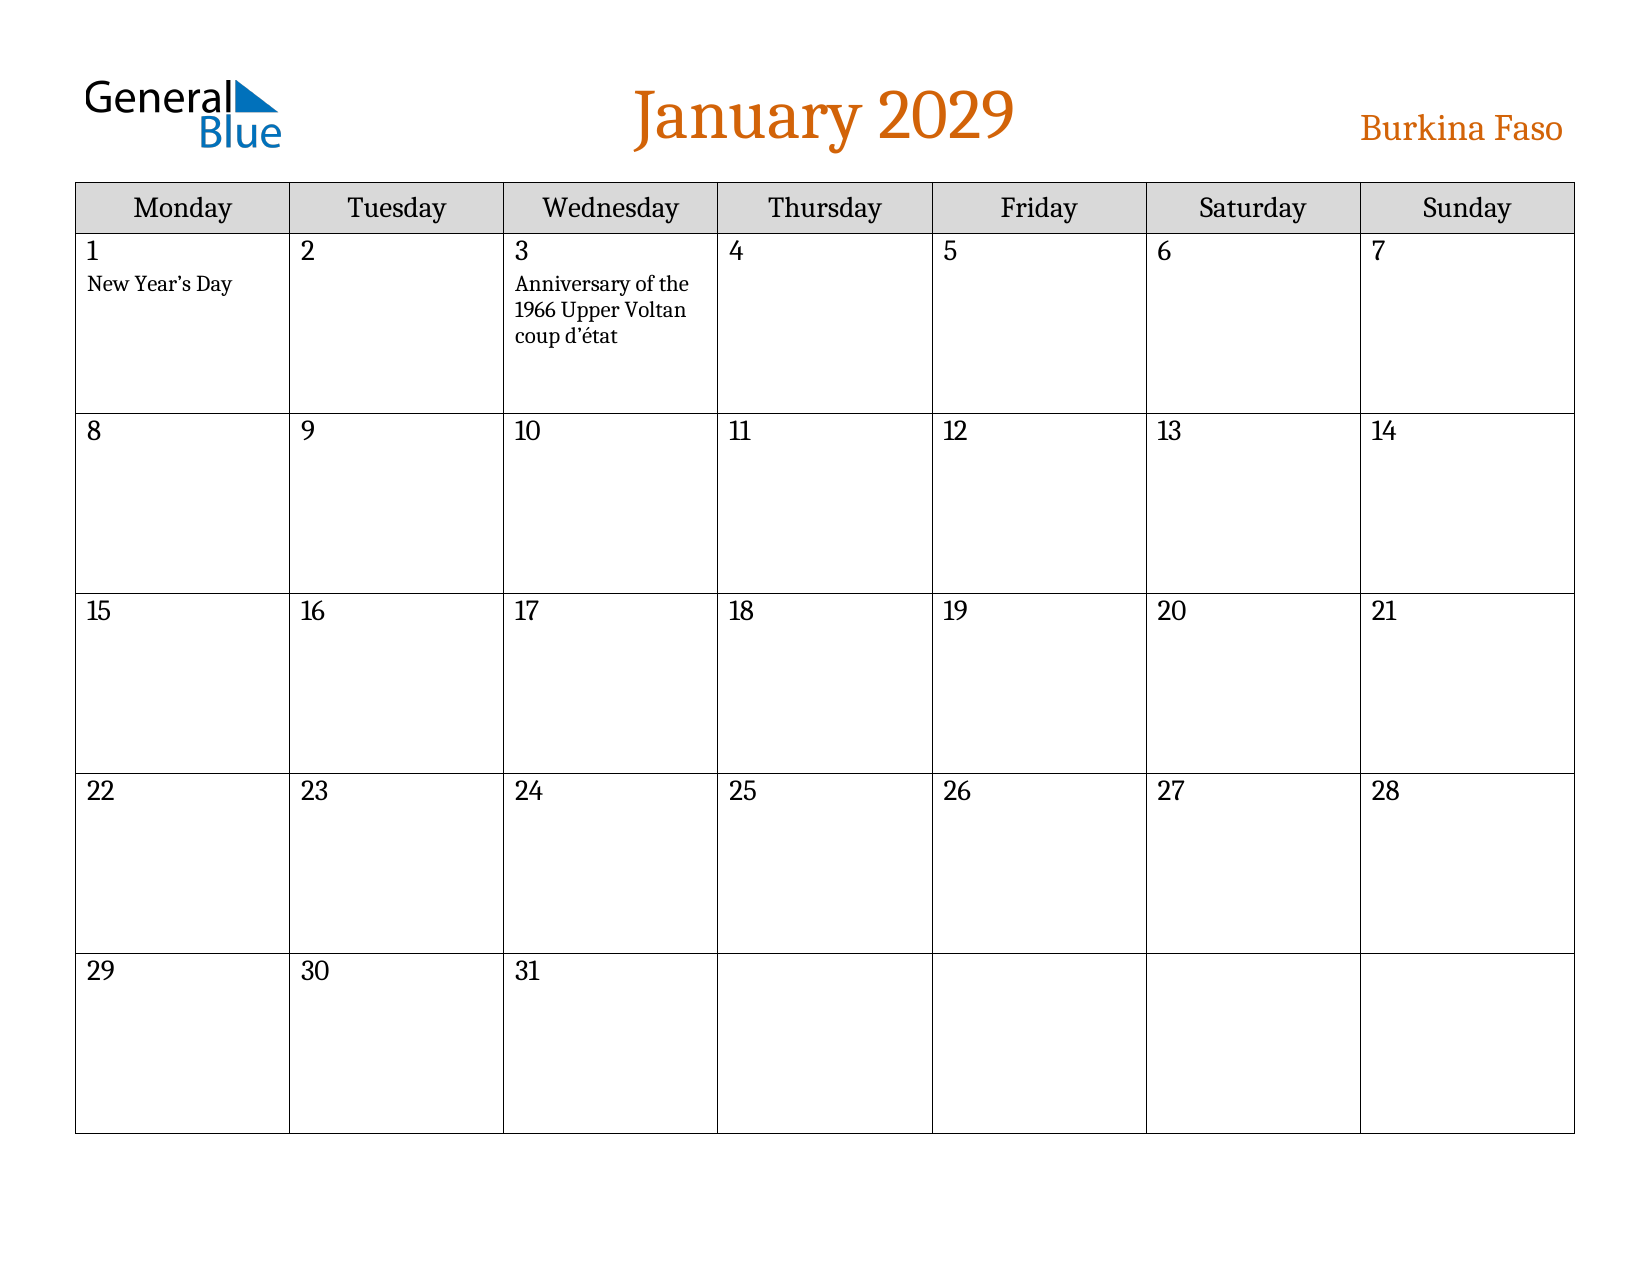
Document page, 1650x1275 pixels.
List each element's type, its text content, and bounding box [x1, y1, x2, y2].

table_cell Friday [933, 183, 1146, 233]
table_cell [504, 810, 717, 953]
table_cell [76, 450, 289, 593]
table_cell Wednesday [504, 183, 717, 233]
table_cell 15 [76, 594, 289, 630]
table_cell 9 [290, 414, 503, 450]
table_cell [933, 450, 1146, 593]
table_cell 7 [1361, 234, 1574, 270]
table_cell 20 [1147, 594, 1360, 630]
picture [86, 80, 281, 148]
table_cell 30 [290, 954, 503, 990]
table_header January 2029 [504, 75, 1146, 182]
table_cell 25 [718, 774, 932, 810]
table_cell [1147, 630, 1360, 773]
table_cell [290, 270, 503, 413]
table_cell 27 [1147, 774, 1360, 810]
table_cell 2 [290, 234, 503, 270]
table_cell Tuesday [290, 183, 503, 233]
table_cell [1147, 450, 1360, 593]
table_cell 14 [1361, 414, 1574, 450]
table_cell 12 [933, 414, 1146, 450]
table_cell 4 [718, 234, 932, 270]
table_cell [1361, 450, 1574, 593]
table_cell [933, 990, 1146, 1133]
table_cell 28 [1361, 774, 1574, 810]
table_cell [1361, 954, 1574, 990]
table_cell 18 [718, 594, 932, 630]
table_cell [718, 954, 932, 990]
table_header Burkina Faso [1146, 75, 1574, 182]
table_cell 24 [504, 774, 717, 810]
table_cell 8 [76, 414, 289, 450]
table_cell [290, 990, 503, 1133]
table_cell [933, 630, 1146, 773]
table_cell 22 [76, 774, 289, 810]
table_cell [718, 270, 932, 413]
table_cell [290, 810, 503, 953]
table_cell Thursday [718, 183, 932, 233]
table_cell [1147, 810, 1360, 953]
table_cell [933, 810, 1146, 953]
table_cell [718, 450, 932, 593]
table_cell Saturday [1147, 183, 1360, 233]
table_cell [290, 630, 503, 773]
table_cell [76, 990, 289, 1133]
table_cell Monday [76, 183, 289, 233]
table_cell 1 [76, 234, 289, 270]
table_cell Sunday [1361, 183, 1574, 233]
table_cell 10 [504, 414, 717, 450]
table_cell [504, 630, 717, 773]
table_cell 29 [76, 954, 289, 990]
table_cell [718, 990, 932, 1133]
table_cell [1361, 990, 1574, 1133]
table_cell Anniversary of the 1966 Upper Voltan coup d’état [504, 270, 717, 413]
table_cell [1147, 954, 1360, 990]
table_cell [933, 270, 1146, 413]
table_cell 19 [933, 594, 1146, 630]
table_cell 3 [504, 234, 717, 270]
table_cell [718, 810, 932, 953]
table_cell 31 [504, 954, 717, 990]
table_cell [933, 954, 1146, 990]
table_cell 13 [1147, 414, 1360, 450]
table_cell [1147, 270, 1360, 413]
table_cell [1361, 630, 1574, 773]
table_cell [1361, 810, 1574, 953]
table_cell [76, 630, 289, 773]
table_cell 5 [933, 234, 1146, 270]
table_cell [504, 990, 717, 1133]
table_cell 17 [504, 594, 717, 630]
table_cell 6 [1147, 234, 1360, 270]
table_cell [504, 450, 717, 593]
table_cell [718, 630, 932, 773]
table_cell [76, 810, 289, 953]
table_header [76, 75, 503, 182]
table_cell [1147, 990, 1360, 1133]
table_cell 16 [290, 594, 503, 630]
table_cell 11 [718, 414, 932, 450]
table_cell 23 [290, 774, 503, 810]
table_cell New Year’s Day [76, 270, 289, 413]
table_cell 26 [933, 774, 1146, 810]
table_cell [290, 450, 503, 593]
table_cell [1361, 270, 1574, 413]
table_cell 21 [1361, 594, 1574, 630]
